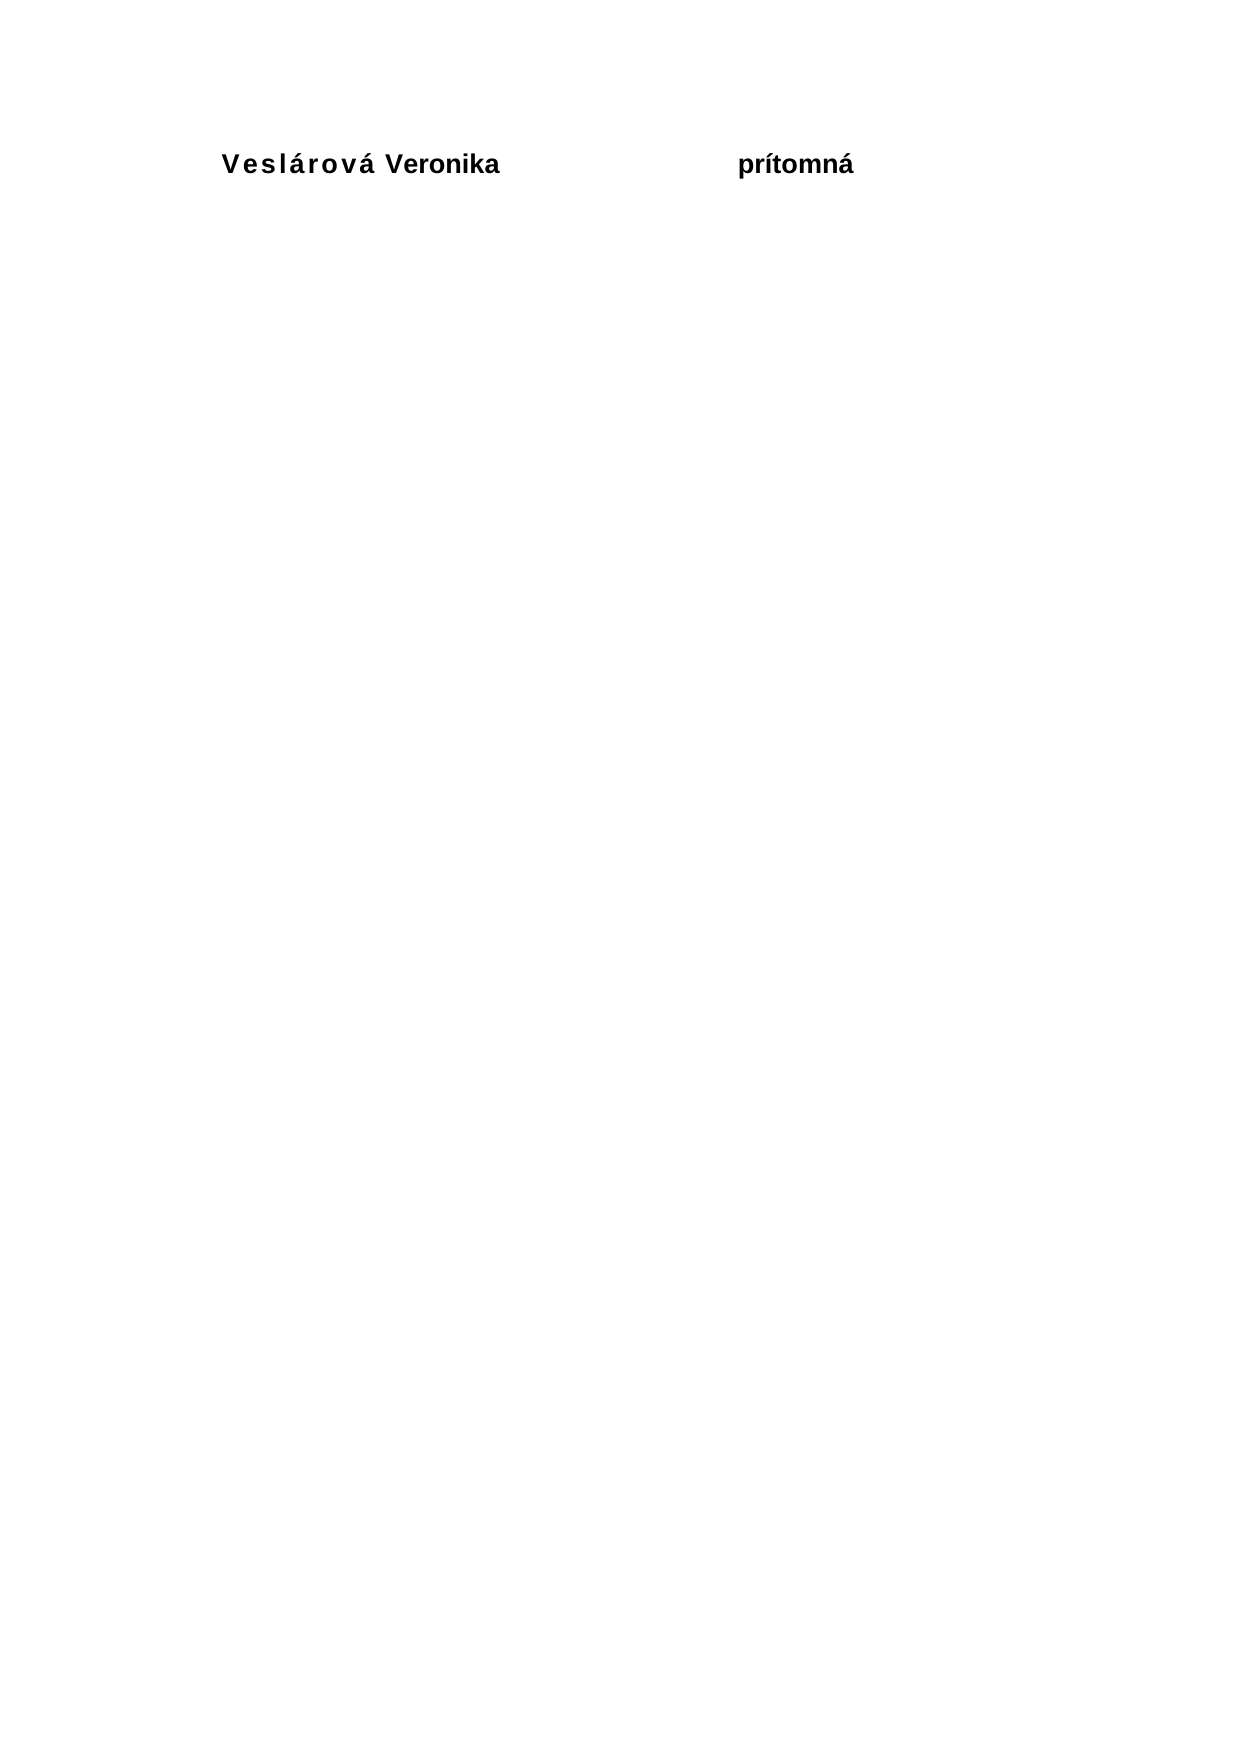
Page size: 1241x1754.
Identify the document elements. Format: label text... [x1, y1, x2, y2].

text Veslárová Veronika prítomná [148, 148, 1093, 179]
